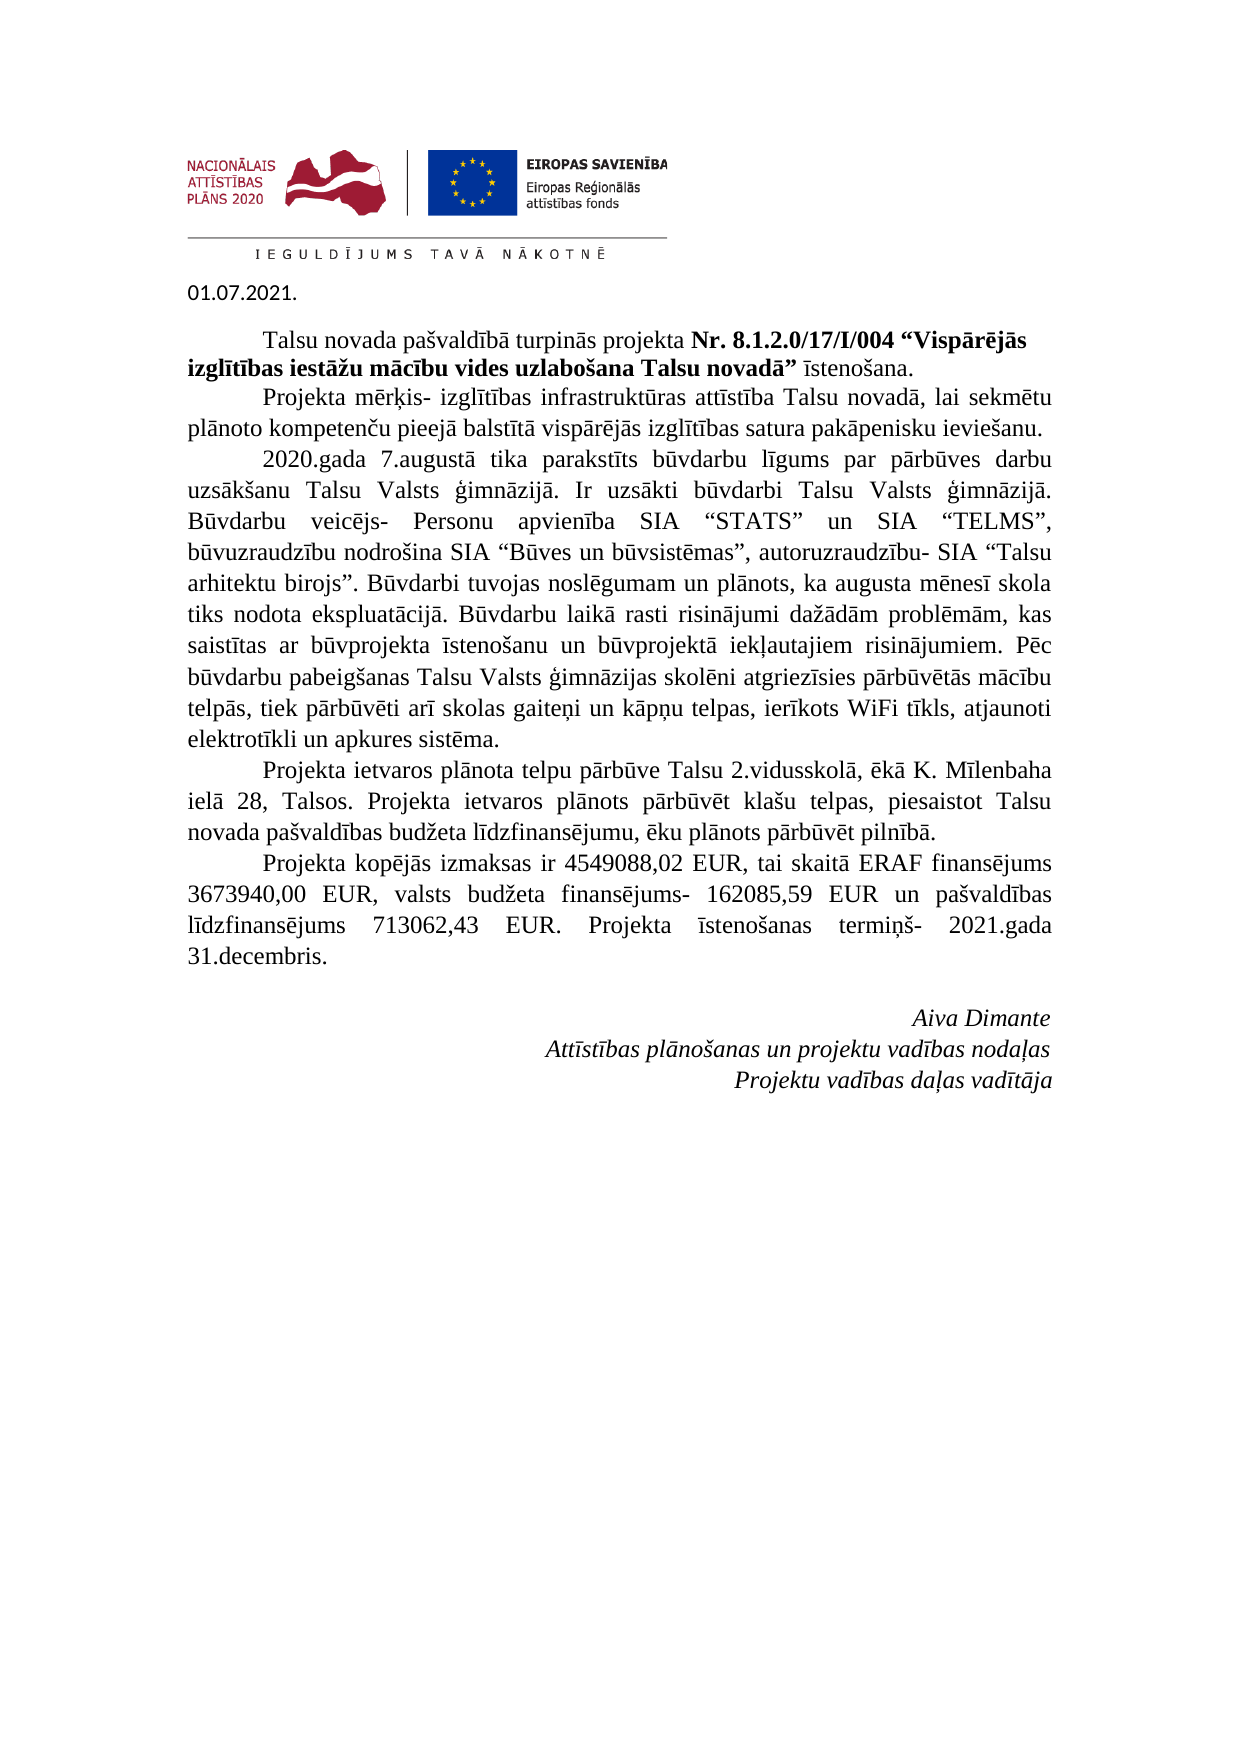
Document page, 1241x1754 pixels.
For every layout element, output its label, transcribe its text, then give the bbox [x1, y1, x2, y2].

text Projekta ietvaros plānota telpu pārbūve Talsu 2.vidusskolā, ēkā K. Mīlenbaha ielā 28, Talsos. Projekta ietvaros plānots pārbūvēt klašu telpas, piesaistot Talsu novada pašvaldības budžeta līdzfinansējumu, ēku plānots pārbūvēt pilnībā. [187, 755, 1053, 846]
text 2020.gada 7.augustā tika parakstīts būvdarbu līgums par pārbūves darbu uzsākšanu Talsu Valsts ģimnāzijā. Ir uzsākti būvdarbi Talsu Valsts ģimnāzijā. Būvdarbu veicējs- Personu apvienība SIA “STATS” un SIA “TELMS”, būvuzraudzību nodrošina SIA “Būves un būvsistēmas”, autoruzraudzību- SIA “Talsu arhitektu birojs”. Būvdarbi tuvojas noslēgumam un plānots, ka augusta mēnesī skola tiks nodota ekspluatācijā. Būvdarbu laikā rasti risinājumi dažādām problēmām, kas saistītas ar būvprojekta īstenošanu un būvprojektā iekļautajiem risinājumiem. Pēc būvdarbu pabeigšanas Talsu Valsts ģimnāzijas skolēni atgriezīsies pārbūvētās mācību telpās, tiek pārbūvēti arī skolas gaiteņi un kāpņu telpas, ierīkots WiFi tīkls, atjaunoti elektrotīkli un apkures sistēma. [187, 444, 1053, 752]
text Projekta kopējās izmaksas ir 4549088,02 EUR, tai skaitā ERAF finansējums 3673940,00 EUR, valsts budžeta finansējums- 162085,59 EUR un pašvaldības līdzfinansējums 713062,43 EUR. Projekta īstenošanas termiņš- 2021.gada 31.decembris. [187, 848, 1053, 970]
text Aiva Dimante [187, 1003, 1053, 1032]
text Projekta mērķis- izglītības infrastruktūras attīstība Talsu novadā, lai sekmētu plānoto kompetenču pieejā balstītā vispārējās izglītības satura pakāpenisku ieviešanu. [187, 382, 1053, 442]
text Talsu novada pašvaldībā turpinās projekta Nr. 8.1.2.0/17/I/004 “Vispārējās izglītības iestāžu mācību vides uzlabošana Talsu novadā” īstenošana. [187, 325, 1053, 382]
text Projektu vadības daļas vadītāja [187, 1065, 1053, 1094]
text 01.07.2021. [187, 278, 1053, 306]
picture [187, 150, 668, 259]
text Attīstības plānošanas un projektu vadības nodaļas [187, 1034, 1053, 1063]
